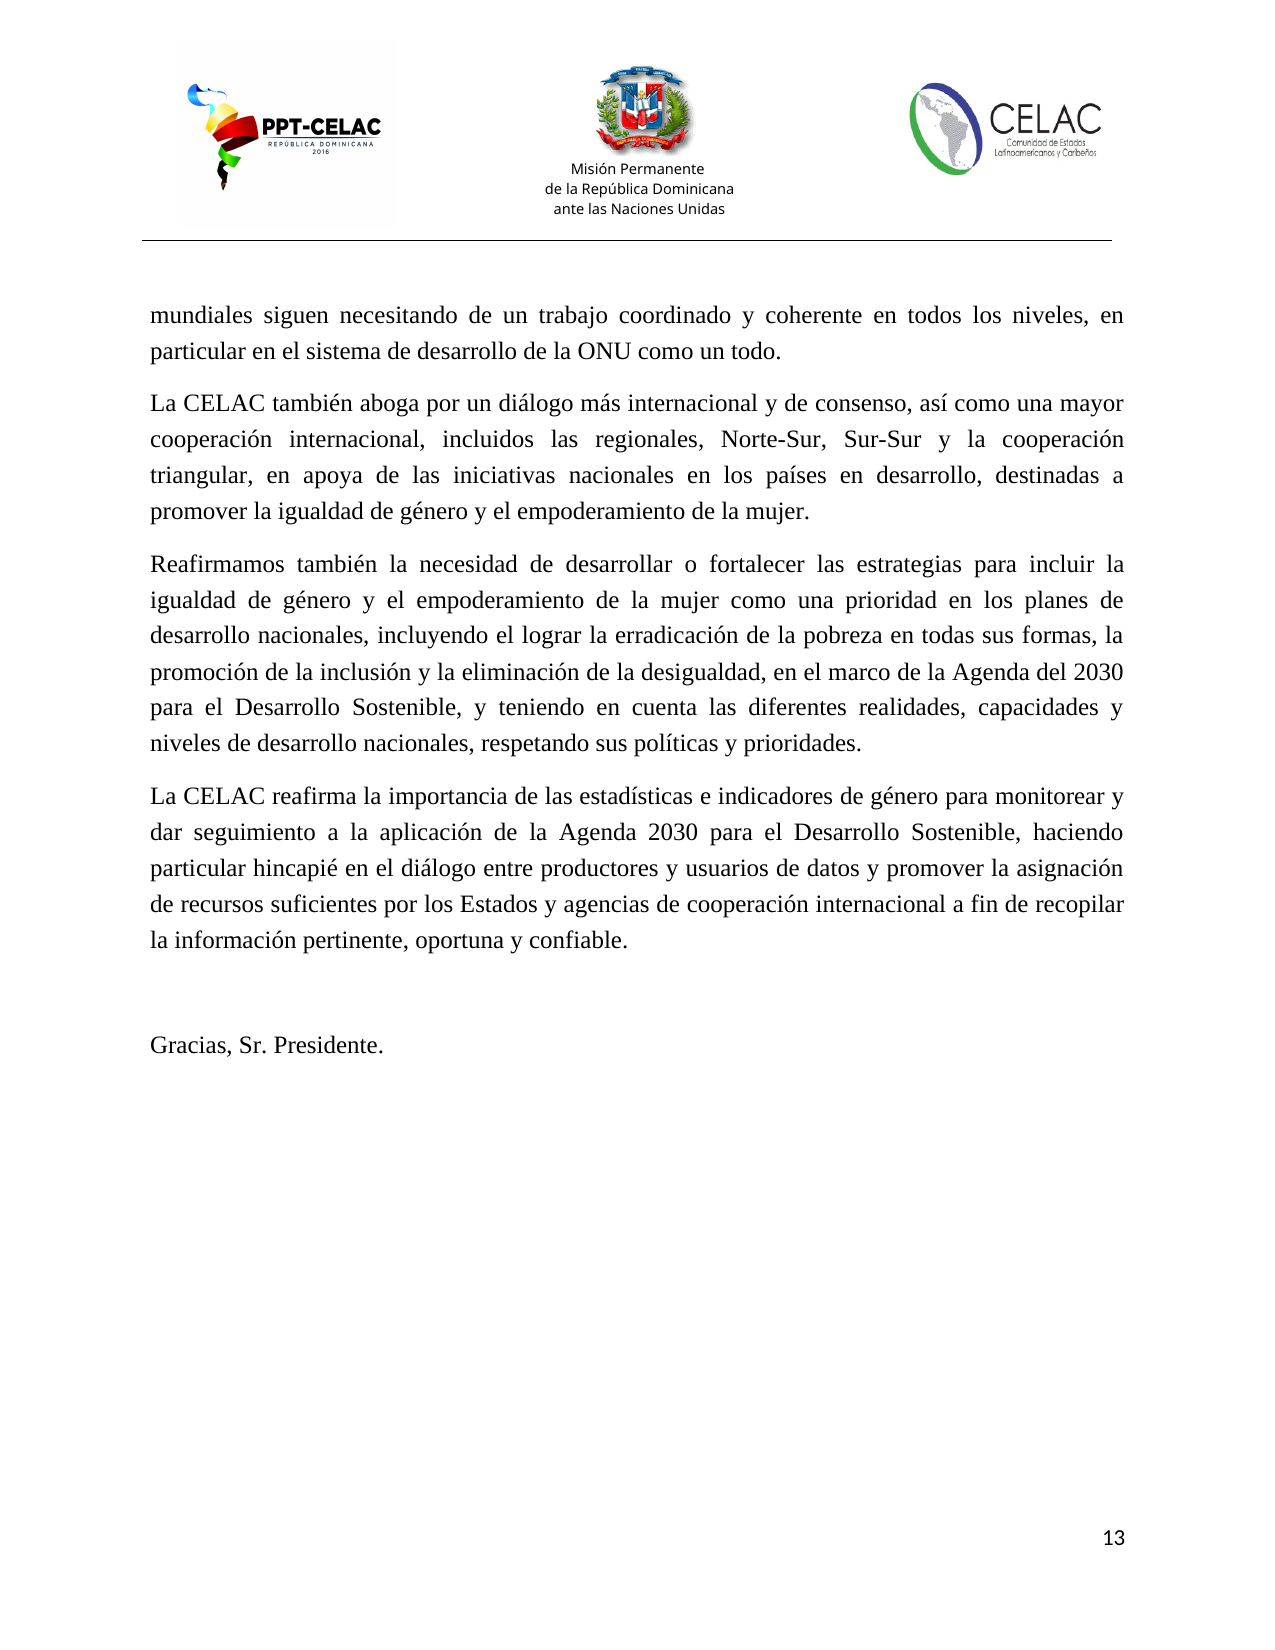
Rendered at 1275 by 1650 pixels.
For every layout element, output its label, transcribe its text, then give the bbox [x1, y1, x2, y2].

text La CELAC también aboga por un diálogo más internacional y de consenso, así como una mayor cooperación internacional, incluidos las regionales, Norte-Sur, Sur-Sur y la cooperación triangular, en apoya de las iniciativas nacionales en los países en desarrollo, destinadas a promover la igualdad de género y el empoderamiento de la mujer. [150, 388, 1125, 525]
picture [906, 81, 1110, 178]
picture [587, 62, 697, 156]
text mundiales siguen necesitando de un trabajo coordinado y coherente en todos los niveles, en particular en el sistema de desarrollo de la ONU como un todo. [150, 300, 1125, 364]
text Gracias, Sr. Presidente. [150, 1030, 1125, 1059]
text La CELAC reafirma la importancia de las estadísticas e indicadores de género para monitorear y dar seguimiento a la aplicación de la Agenda 2030 para el Desarrollo Sostenible, haciendo particular hincapié en el diálogo entre productores y usuarios de datos y promover la asignación de recursos suficientes por los Estados y agencias de cooperación internacional a fin de recopilar la información pertinente, oportuna y confiable. [150, 781, 1125, 953]
picture [181, 39, 397, 229]
text Reafirmamos también la necesidad de desarrollar o fortalecer las estrategias para incluir la igualdad de género y el empoderamiento de la mujer como una prioridad en los planes de desarrollo nacionales, incluyendo el lograr la erradicación de la pobreza en todas sus formas, la promoción de la inclusión y la eliminación de la desigualdad, en el marco de la Agenda del 2030 para el Desarrollo Sostenible, y teniendo en cuenta las diferentes realidades, capacidades y niveles de desarrollo nacionales, respetando sus políticas y prioridades. [150, 549, 1125, 757]
